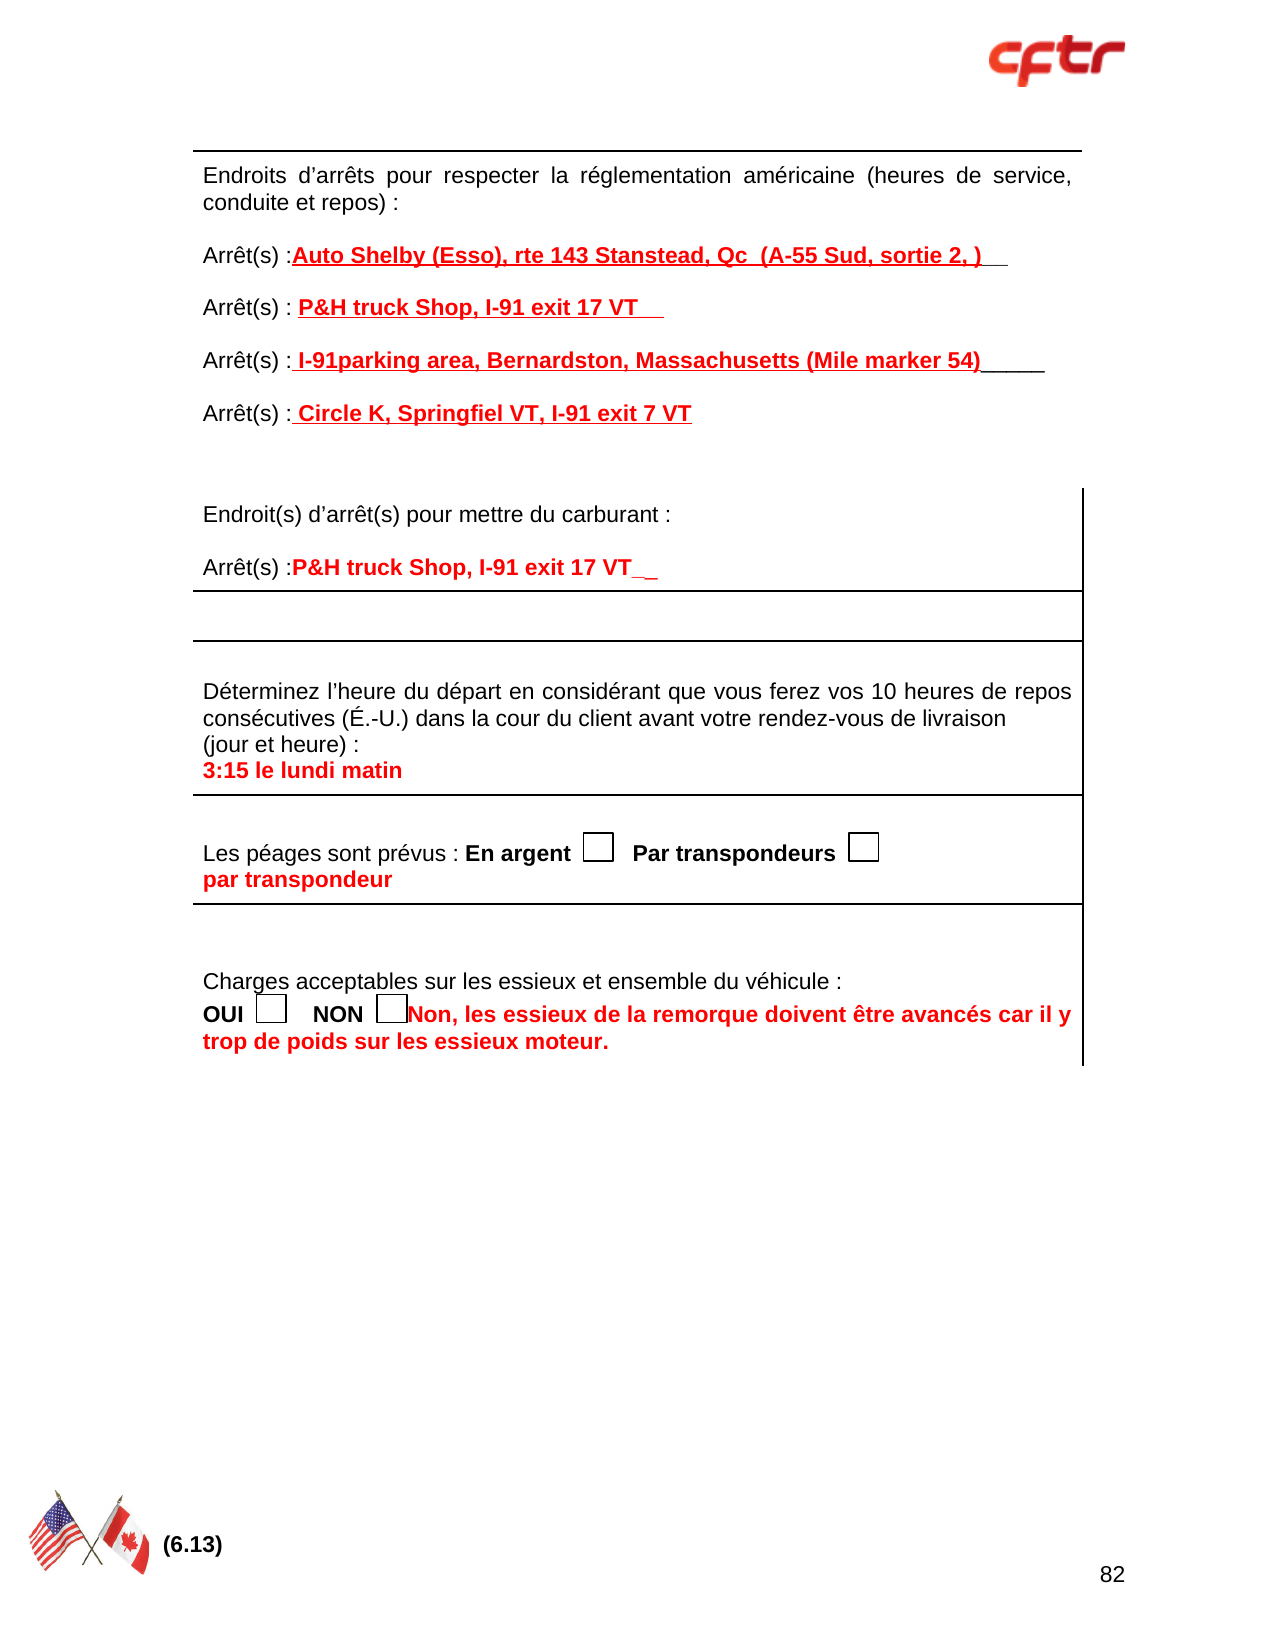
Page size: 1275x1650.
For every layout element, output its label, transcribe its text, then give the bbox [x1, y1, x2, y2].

table_cell Endroit(s) d’arrêt(s) pour mettre du carburant : Arrêt(s) :P&H truck Shop, I-91 exit 17 VT__ [193, 490, 1082, 590]
table_cell [193, 592, 1082, 639]
table_cell Les péages sont prévus : En argent Par transpondeurs par transpondeur [193, 796, 1082, 903]
table_cell Déterminez l’heure du départ en considérant que vous ferez vos 10 heures de repos consécutives (É.-U.) dans la cour du client avant votre rendez-vous de livraison (jour et heure) : 3:15 le lundi matin [193, 642, 1082, 794]
picture [989, 35, 1125, 87]
table_cell Charges acceptables sur les essieux et ensemble du véhicule : OUI NON Non, les essieux de la remorque doivent être avancés car il y trop de poids sur les essieux moteur. [193, 905, 1082, 1064]
picture [28, 1490, 150, 1575]
table_cell Endroits d’arrêts pour respecter la réglementation américaine (heures de service, conduite et repos) : Arrêt(s) :Auto Shelby (Esso), rte 143 Stanstead, Qc_(A-55 Sud, sortie 2, )__ Arrêt(s) : P&H truck Shop, I-91 exit 17 VT__ Arrêt(s) : I-91parking area, Bernardston, Massachusetts (Mile marker 54)_____ Arrêt(s) : Circle K, Springfiel VT, I-91 exit 7 VT [193, 152, 1082, 488]
